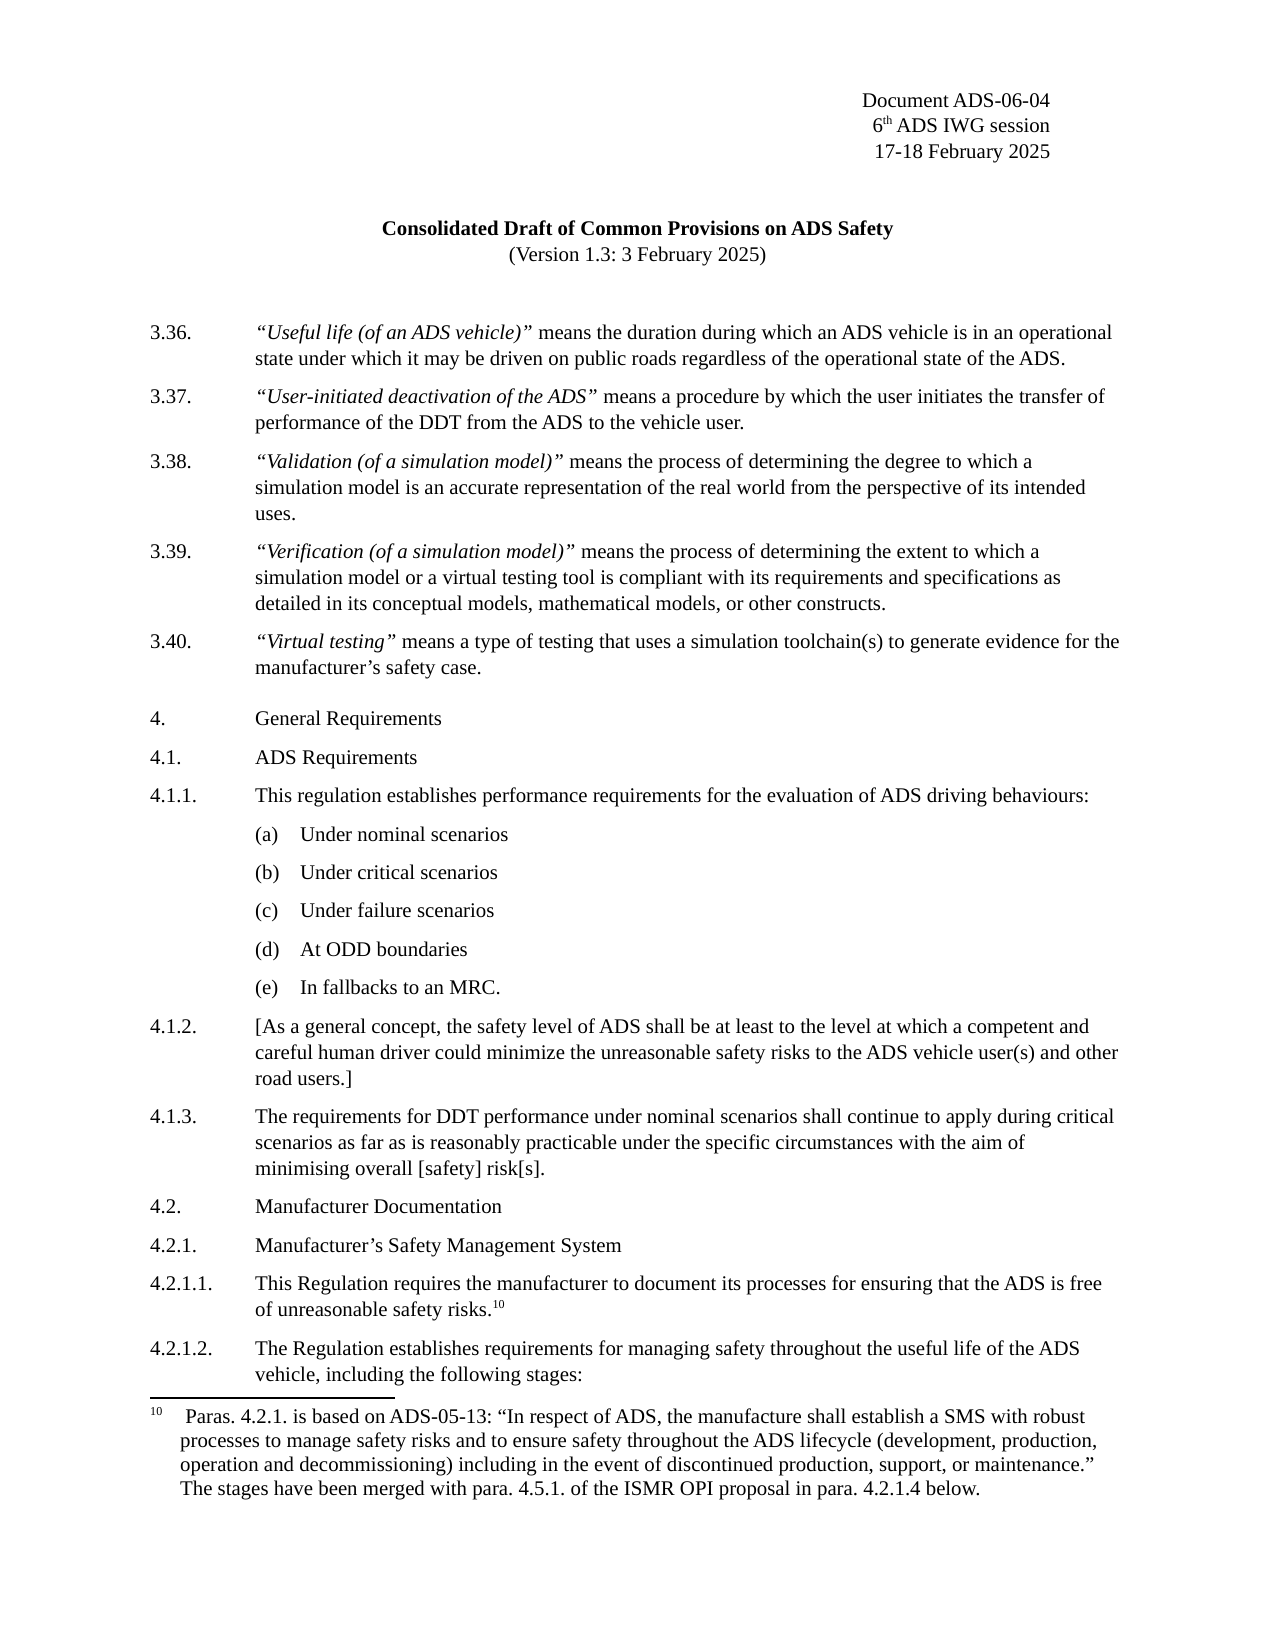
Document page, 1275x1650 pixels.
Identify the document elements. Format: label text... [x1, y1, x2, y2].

text (e) In fallbacks to an MRC. [255, 975, 1125, 999]
text (a) Under nominal scenarios [255, 822, 1125, 846]
text 3.39. “Verification (of a simulation model)” means the process of determining the extent to which a simulation model or a virtual testing tool is compliant with its requirements and specifications as detailed in its conceptual models, mathematical models, or other constructs. [150, 539, 1125, 615]
text 4.1.3. The requirements for DDT performance under nominal scenarios shall continue to apply during critical scenarios as far as is reasonably practicable under the specific circumstances with the aim of minimising overall [safety] risk[s]. [150, 1104, 1125, 1180]
text 3.38. “Validation (of a simulation model)” means the process of determining the degree to which a simulation model is an accurate representation of the real world from the perspective of its intended uses. [150, 449, 1125, 525]
text 4. General Requirements [150, 706, 1125, 730]
text (c) Under failure scenarios [255, 898, 1125, 922]
text 4.2.1. Manufacturer’s Safety Management System [150, 1233, 1125, 1257]
text 4.2.1.1. This Regulation requires the manufacturer to document its processes for ensuring that the ADS is free of unreasonable safety risks. [150, 1271, 1125, 1321]
text 4.2.1.2. The Regulation establishes requirements for managing safety throughout the useful life of the ADS vehicle, including the following stages: [150, 1336, 1125, 1386]
text 4.1.2. [As a general concept, the safety level of ADS shall be at least to the level at which a competent and careful human driver could minimize the unreasonable safety risks to the ADS vehicle user(s) and other road users.] [150, 1014, 1125, 1090]
text 4.1. ADS Requirements [150, 745, 1125, 769]
text 3.36. “Useful life (of an ADS vehicle)” means the duration during which an ADS vehicle is in an operational state under which it may be driven on public roads regardless of the operational state of the ADS. [150, 320, 1125, 370]
text (b) Under critical scenarios [255, 860, 1125, 884]
text 4.2. Manufacturer Documentation [150, 1194, 1125, 1218]
text 3.40. “Virtual testing” means a type of testing that uses a simulation toolchain(s) to generate evidence for the manufacturer’s safety case. [150, 629, 1125, 679]
text 3.37. “User-initiated deactivation of the ADS” means a procedure by which the user initiates the transfer of performance of the DDT from the ADS to the vehicle user. [150, 384, 1125, 434]
text 4.1.1. This regulation establishes performance requirements for the evaluation of ADS driving behaviours: [150, 783, 1125, 807]
text (d) At ODD boundaries [255, 937, 1125, 961]
